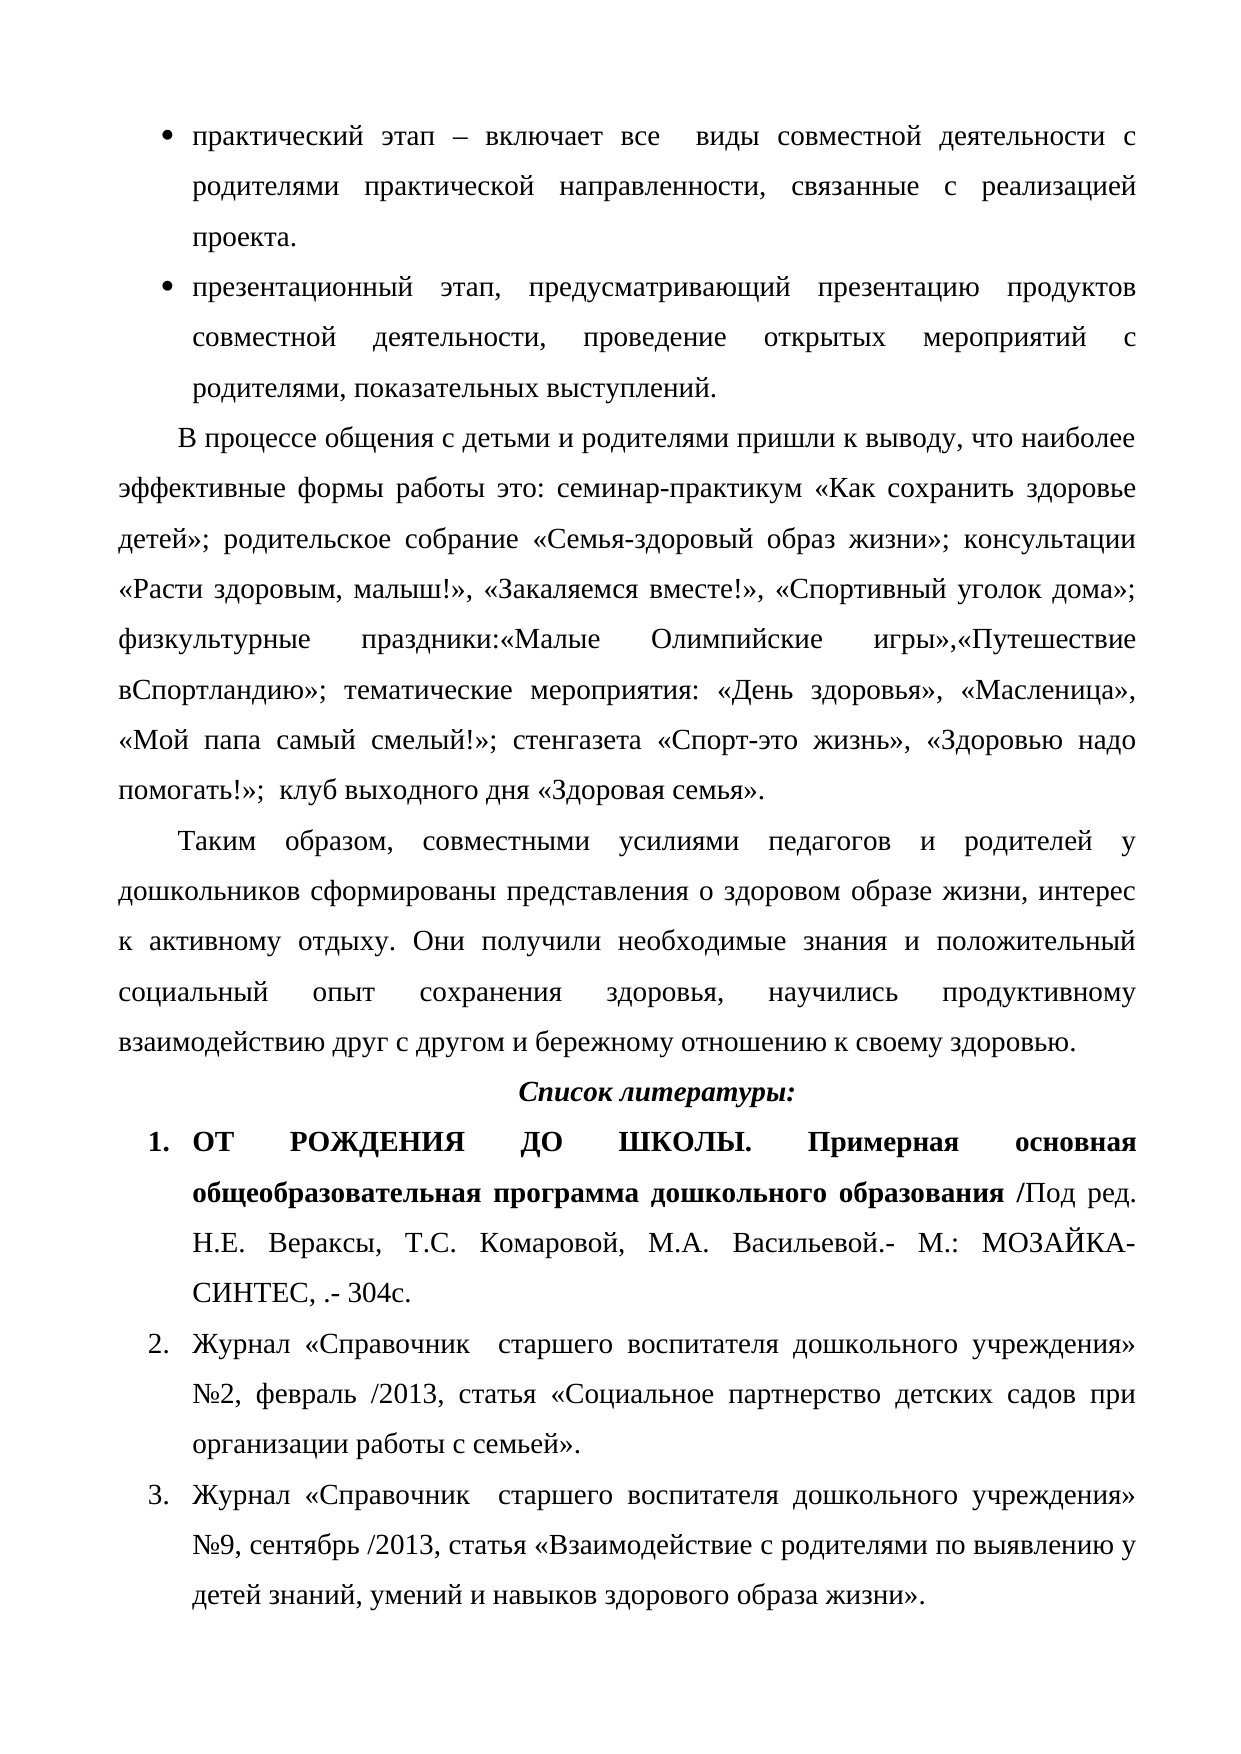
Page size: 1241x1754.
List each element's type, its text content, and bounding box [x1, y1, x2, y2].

list Журнал «Справочник старшего воспитателя дошкольного учреждения» №9, сентябрь /2013, статья «Взаимодействие с родителями по выявлению у детей знаний, умений и навыков здорового образа жизни». [148, 1477, 1137, 1611]
list ОТ РОЖДЕНИЯ ДО ШКОЛЫ. Примерная основная общеобразовательная программа дошкольного образования /Под ред. Н.Е. Вераксы, Т.С. Комаровой, М.А. Васильевой.- М.: МОЗАЙКА-СИНТЕС, .- 304с. [148, 1124, 1137, 1309]
list практический этап – включает все виды совместной деятельности с родителями практической направленности, связанные с реализацией проекта. [162, 118, 1137, 252]
list Журнал «Справочник старшего воспитателя дошкольного учреждения» №2, февраль /2013, статья «Социальное партнерство детских садов при организации работы с семьей». [148, 1326, 1137, 1460]
text Таким образом, совместными усилиями педагогов и родителей у дошкольников сформированы представления о здоровом образе жизни, интерес к активному отдыху. Они получили необходимые знания и положительный социальный опыт сохранения здоровья, научились продуктивному взаимодействию друг с другом и бережному отношению к своему здоровью. [118, 823, 1137, 1057]
list презентационный этап, предусматривающий презентацию продуктов совместной деятельности, проведение открытых мероприятий с родителями, показательных выступлений. [162, 269, 1137, 403]
text Список литературы: [118, 1074, 1137, 1108]
text В процессе общения с детьми и родителями пришли к выводу, что наиболее эффективные формы работы это: семинар-практикум «Как сохранить здоровье детей»; родительское собрание «Семья-здоровый образ жизни»; консультации «Расти здоровым, малыш!», «Закаляемся вместе!», «Спортивный уголок дома»; физкультурные праздники:«Малые Олимпийские игры»,«Путешествие вСпортландию»; тематические мероприятия: «День здоровья», «Масленица», «Мой папа самый смелый!»; стенгазета «Спорт-это жизнь», «Здоровью надо помогать!»; клуб выходного дня «Здоровая семья». [118, 420, 1137, 806]
